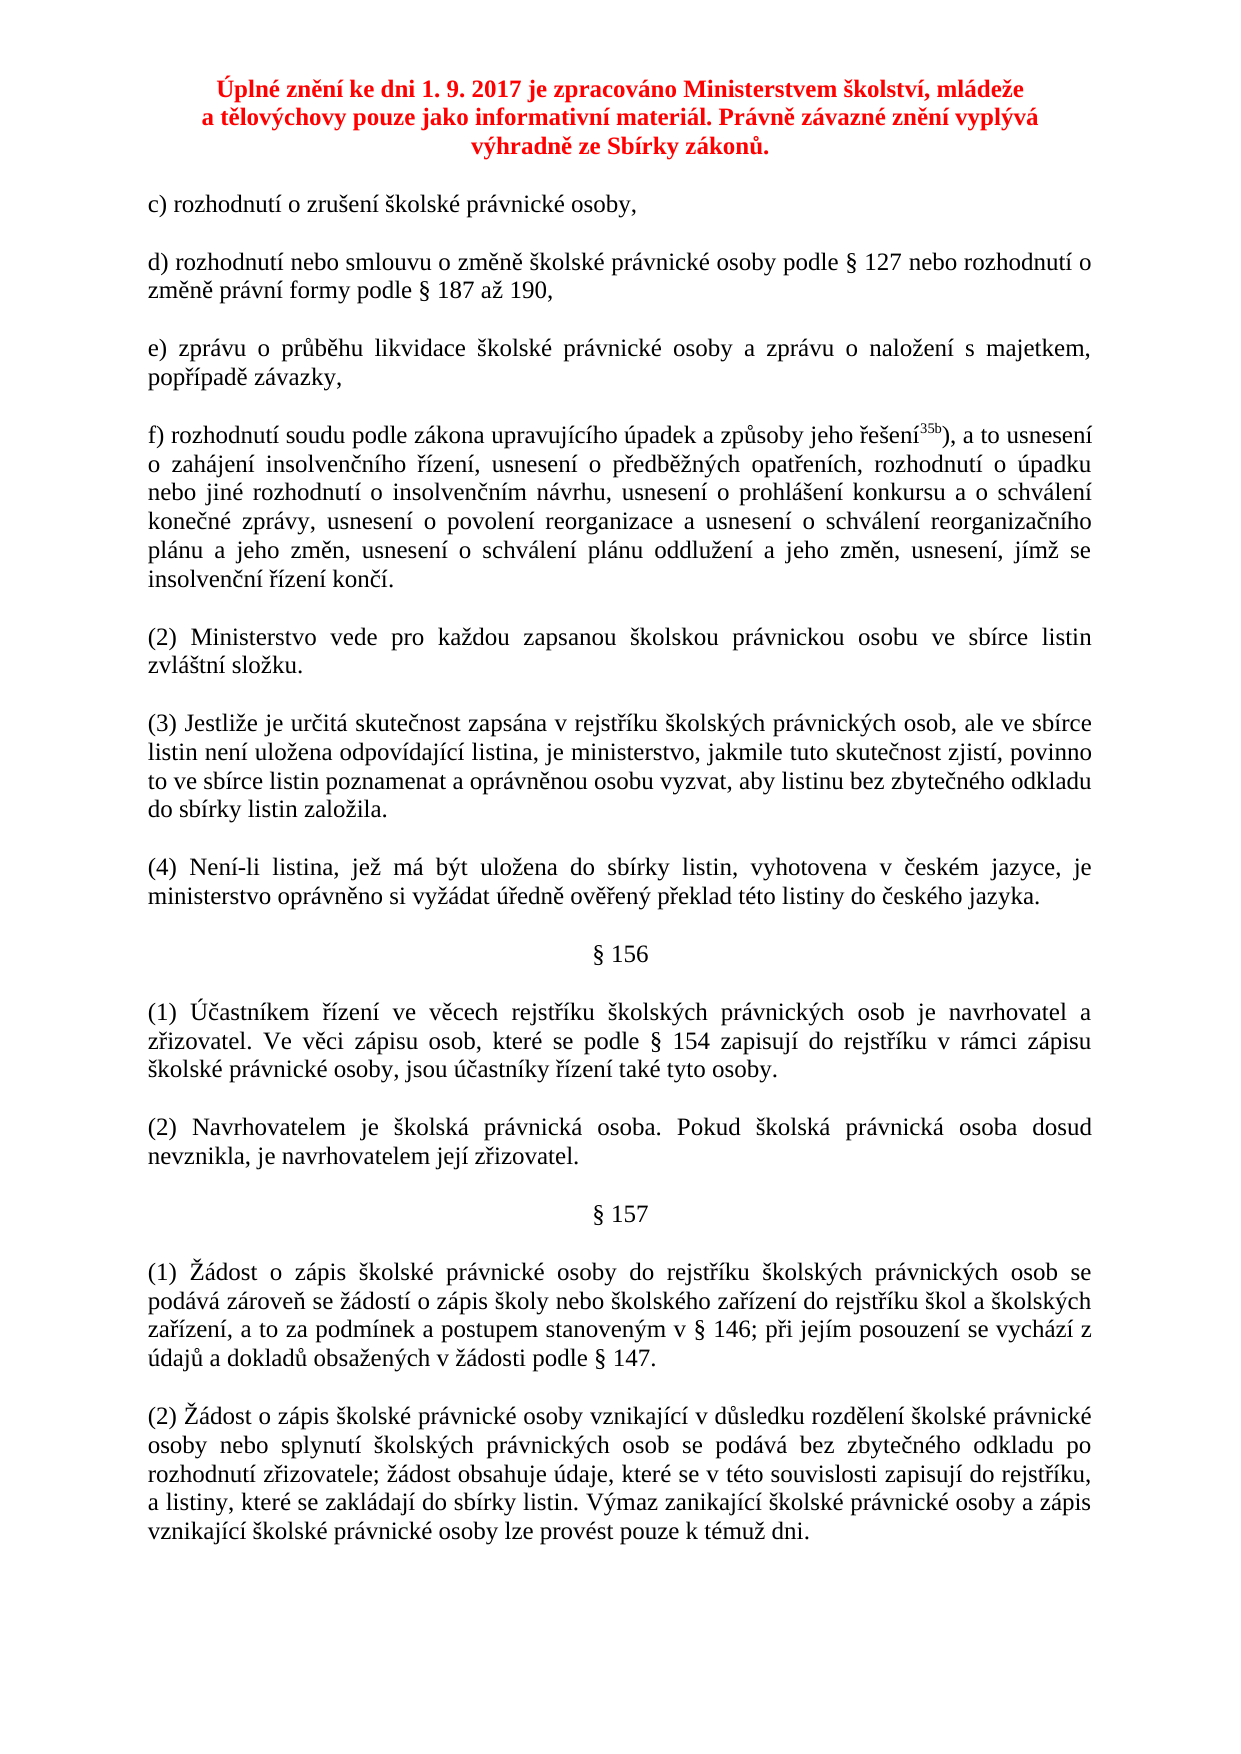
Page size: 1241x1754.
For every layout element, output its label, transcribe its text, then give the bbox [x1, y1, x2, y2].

text (2) Navrhovatelem je školská právnická osoba. Pokud školská právnická osoba dosud nevznikla, je navrhovatelem její zřizovatel. [148, 1112, 1093, 1170]
text (2) Žádost o zápis školské právnické osoby vznikající v důsledku rozdělení školské právnické osoby nebo splynutí školských právnických osob se podává bez zbytečného odkladu po rozhodnutí zřizovatele; žádost obsahuje údaje, které se v této souvislosti zapisují do rejstříku, a listiny, které se zakládají do sbírky listin. Výmaz zanikající školské právnické osoby a zápis vznikající školské právnické osoby lze provést pouze k témuž dni. [148, 1401, 1093, 1545]
text (1) Účastníkem řízení ve věcech rejstříku školských právnických osob je navrhovatel a zřizovatel. Ve věci zápisu osob, které se podle § 154 zapisují do rejstříku v rámci zápisu školské právnické osoby, jsou účastníky řízení také tyto osoby. [148, 997, 1093, 1083]
text (1) Žádost o zápis školské právnické osoby do rejstříku školských právnických osob se podává zároveň se žádostí o zápis školy nebo školského zařízení do rejstříku škol a školských zařízení, a to za podmínek a postupem stanoveným v § 146; při jejím posouzení se vychází z údajů a dokladů obsažených v žádosti podle § 147. [148, 1257, 1093, 1372]
text f) rozhodnutí soudu podle zákona upravujícího úpadek a způsoby jeho řešení35b), a to usnesení o zahájení insolvenčního řízení, usnesení o předběžných opatřeních, rozhodnutí o úpadku nebo jiné rozhodnutí o insolvenčním návrhu, usnesení o prohlášení konkursu a o schválení konečné zprávy, usnesení o povolení reorganizace a usnesení o schválení reorganizačního plánu a jeho změn, usnesení o schválení plánu oddlužení a jeho změn, usnesení, jímž se insolvenční řízení končí. [148, 420, 1093, 592]
text § 157 [148, 1199, 1093, 1228]
text d) rozhodnutí nebo smlouvu o změně školské právnické osoby podle § 127 nebo rozhodnutí o změně právní formy podle § 187 až 190, [148, 247, 1093, 304]
text (4) Není-li listina, jež má být uložena do sbírky listin, vyhotovena v českém jazyce, je ministerstvo oprávněno si vyžádat úředně ověřený překlad této listiny do českého jazyka. [148, 852, 1093, 910]
text (2) Ministerstvo vede pro každou zapsanou školskou právnickou osobu ve sbírce listin zvláštní složku. [148, 622, 1093, 679]
text (3) Jestliže je určitá skutečnost zapsána v rejstříku školských právnických osob, ale ve sbírce listin není uložena odpovídající listina, je ministerstvo, jakmile tuto skutečnost zjistí, povinno to ve sbírce listin poznamenat a oprávněnou osobu vyzvat, aby listinu bez zbytečného odkladu do sbírky listin založila. [148, 708, 1093, 823]
text e) zprávu o průběhu likvidace školské právnické osoby a zprávu o naložení s majetkem, popřípadě závazky, [148, 333, 1093, 391]
text c) rozhodnutí o zrušení školské právnické osoby, [148, 189, 1093, 217]
text § 156 [148, 939, 1093, 968]
